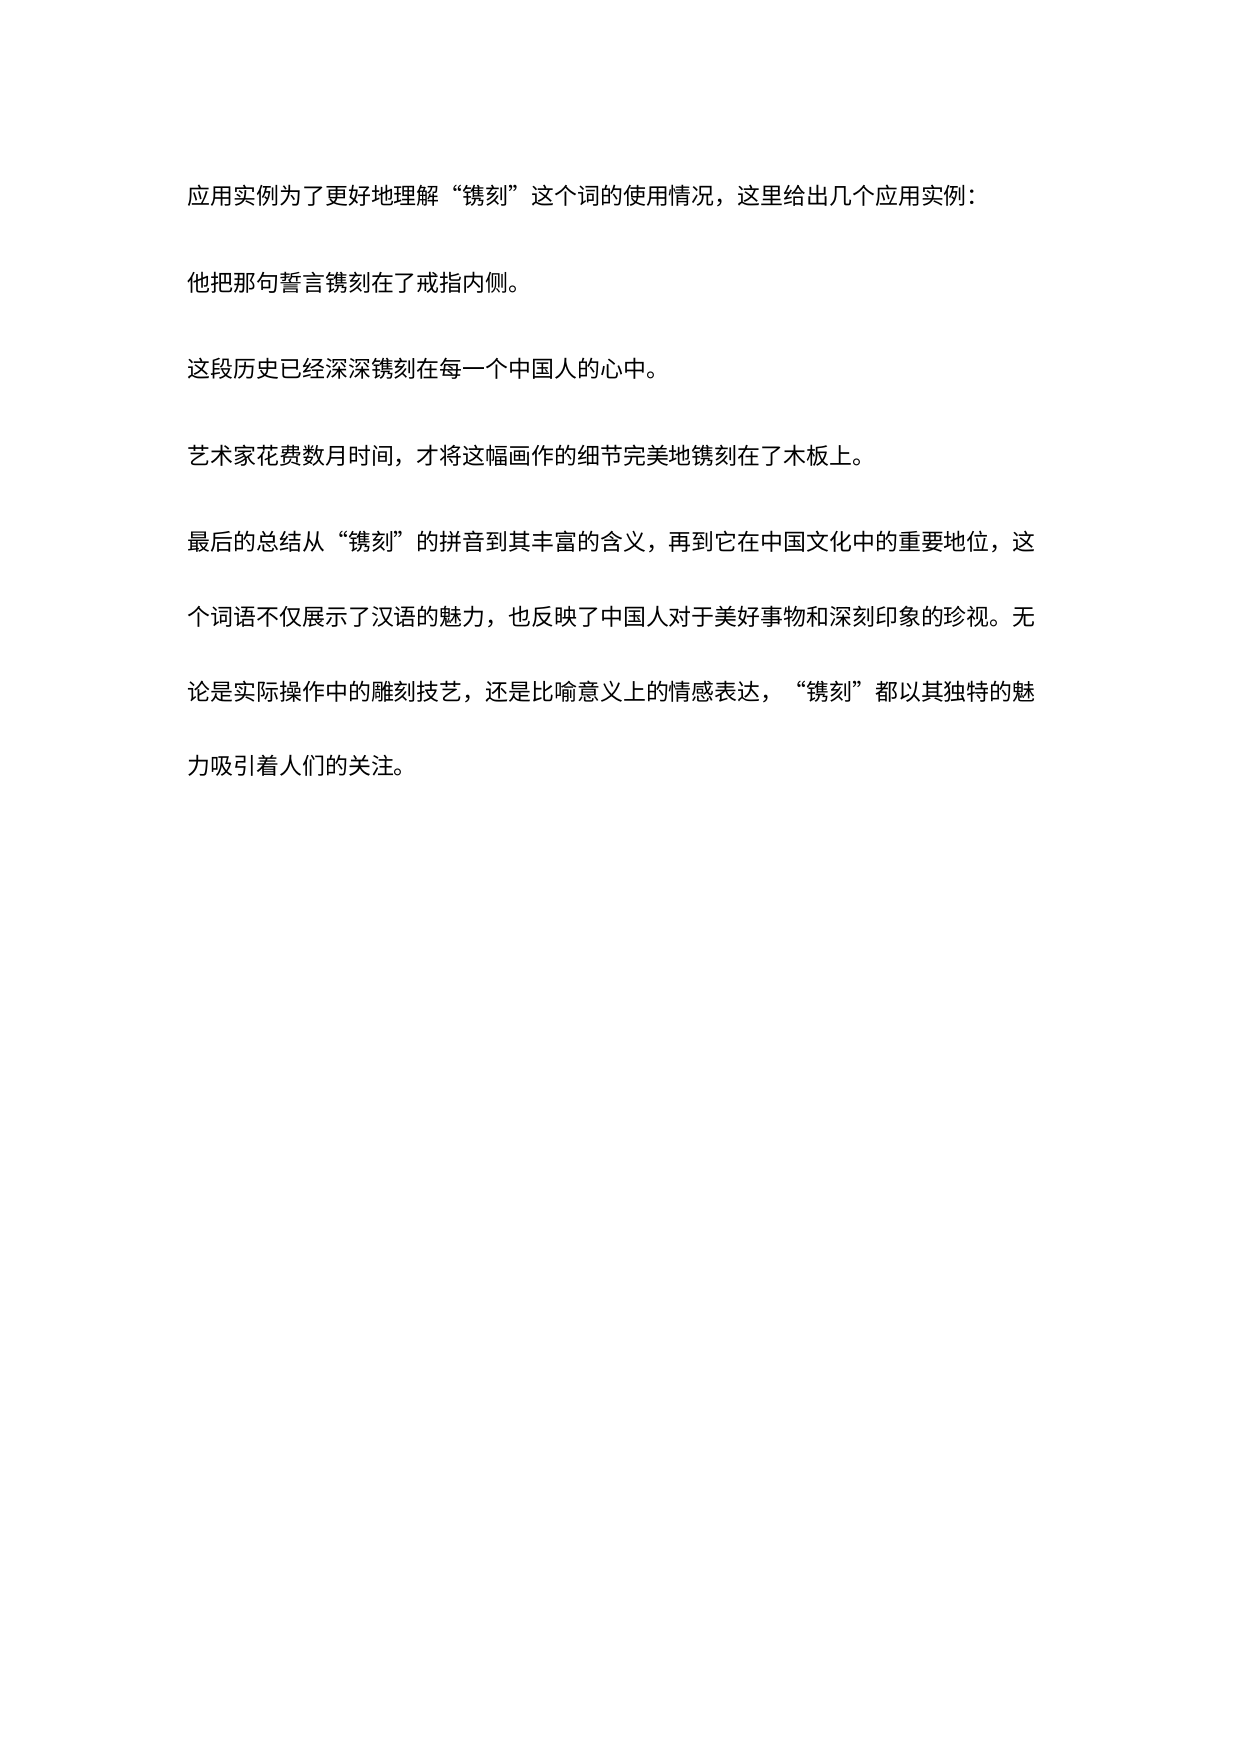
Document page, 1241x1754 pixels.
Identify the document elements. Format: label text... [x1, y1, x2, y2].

text 他把那句誓言镌刻在了戒指内侧。 [187, 248, 1053, 313]
text 最后的总结从“镌刻”的拼音到其丰富的含义，再到它在中国文化中的重要地位，这个词语不仅展示了汉语的魅力，也反映了中国人对于美好事物和深刻印象的珍视。无论是实际操作中的雕刻技艺，还是比喻意义上的情感表达，“镌刻”都以其独特的魅力吸引着人们的关注。 [187, 508, 1053, 797]
text 艺术家花费数月时间，才将这幅画作的细节完美地镌刻在了木板上。 [187, 422, 1053, 487]
text 这段历史已经深深镌刻在每一个中国人的心中。 [187, 335, 1053, 400]
text 应用实例为了更好地理解“镌刻”这个词的使用情况，这里给出几个应用实例： [187, 162, 1053, 227]
